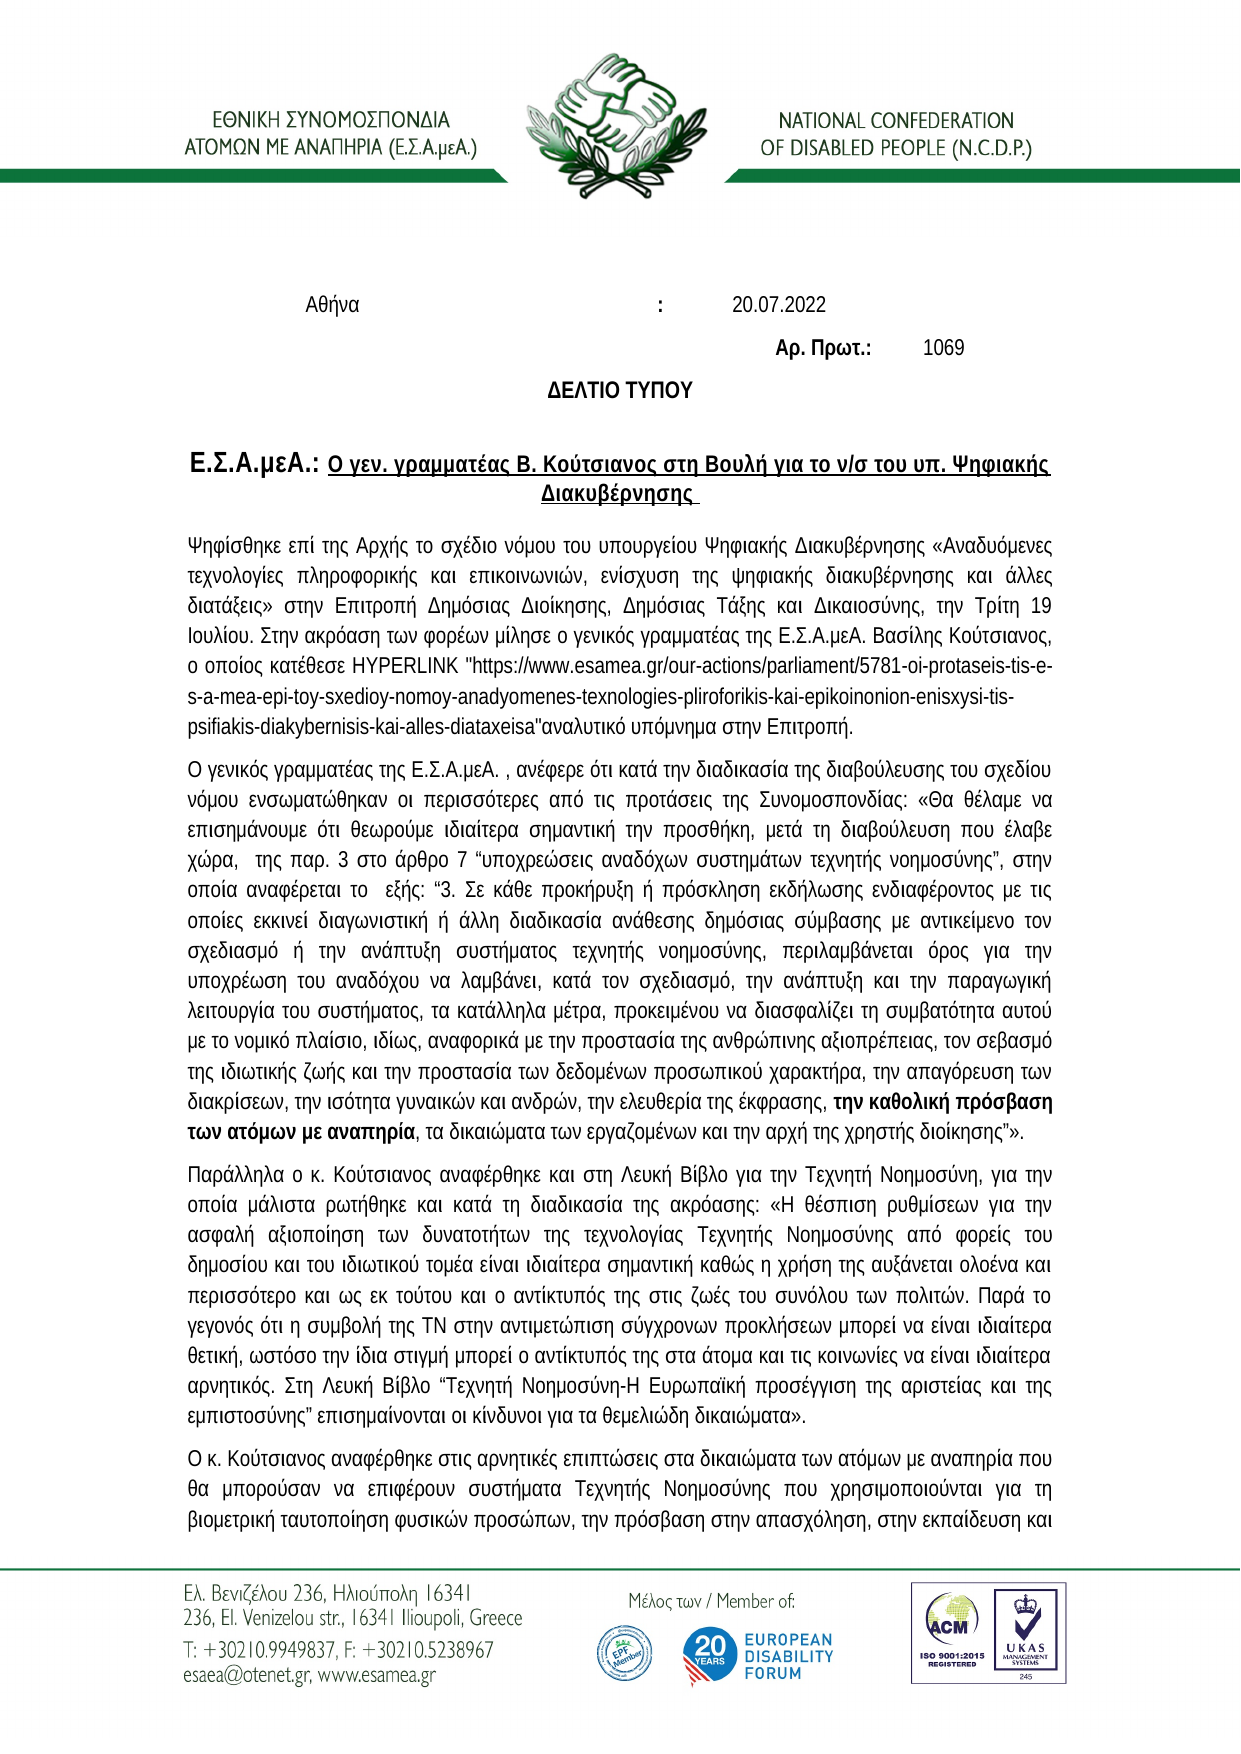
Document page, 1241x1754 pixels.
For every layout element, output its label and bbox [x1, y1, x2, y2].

picture [0, 0, 1240, 237]
picture [0, 1556, 1240, 1738]
